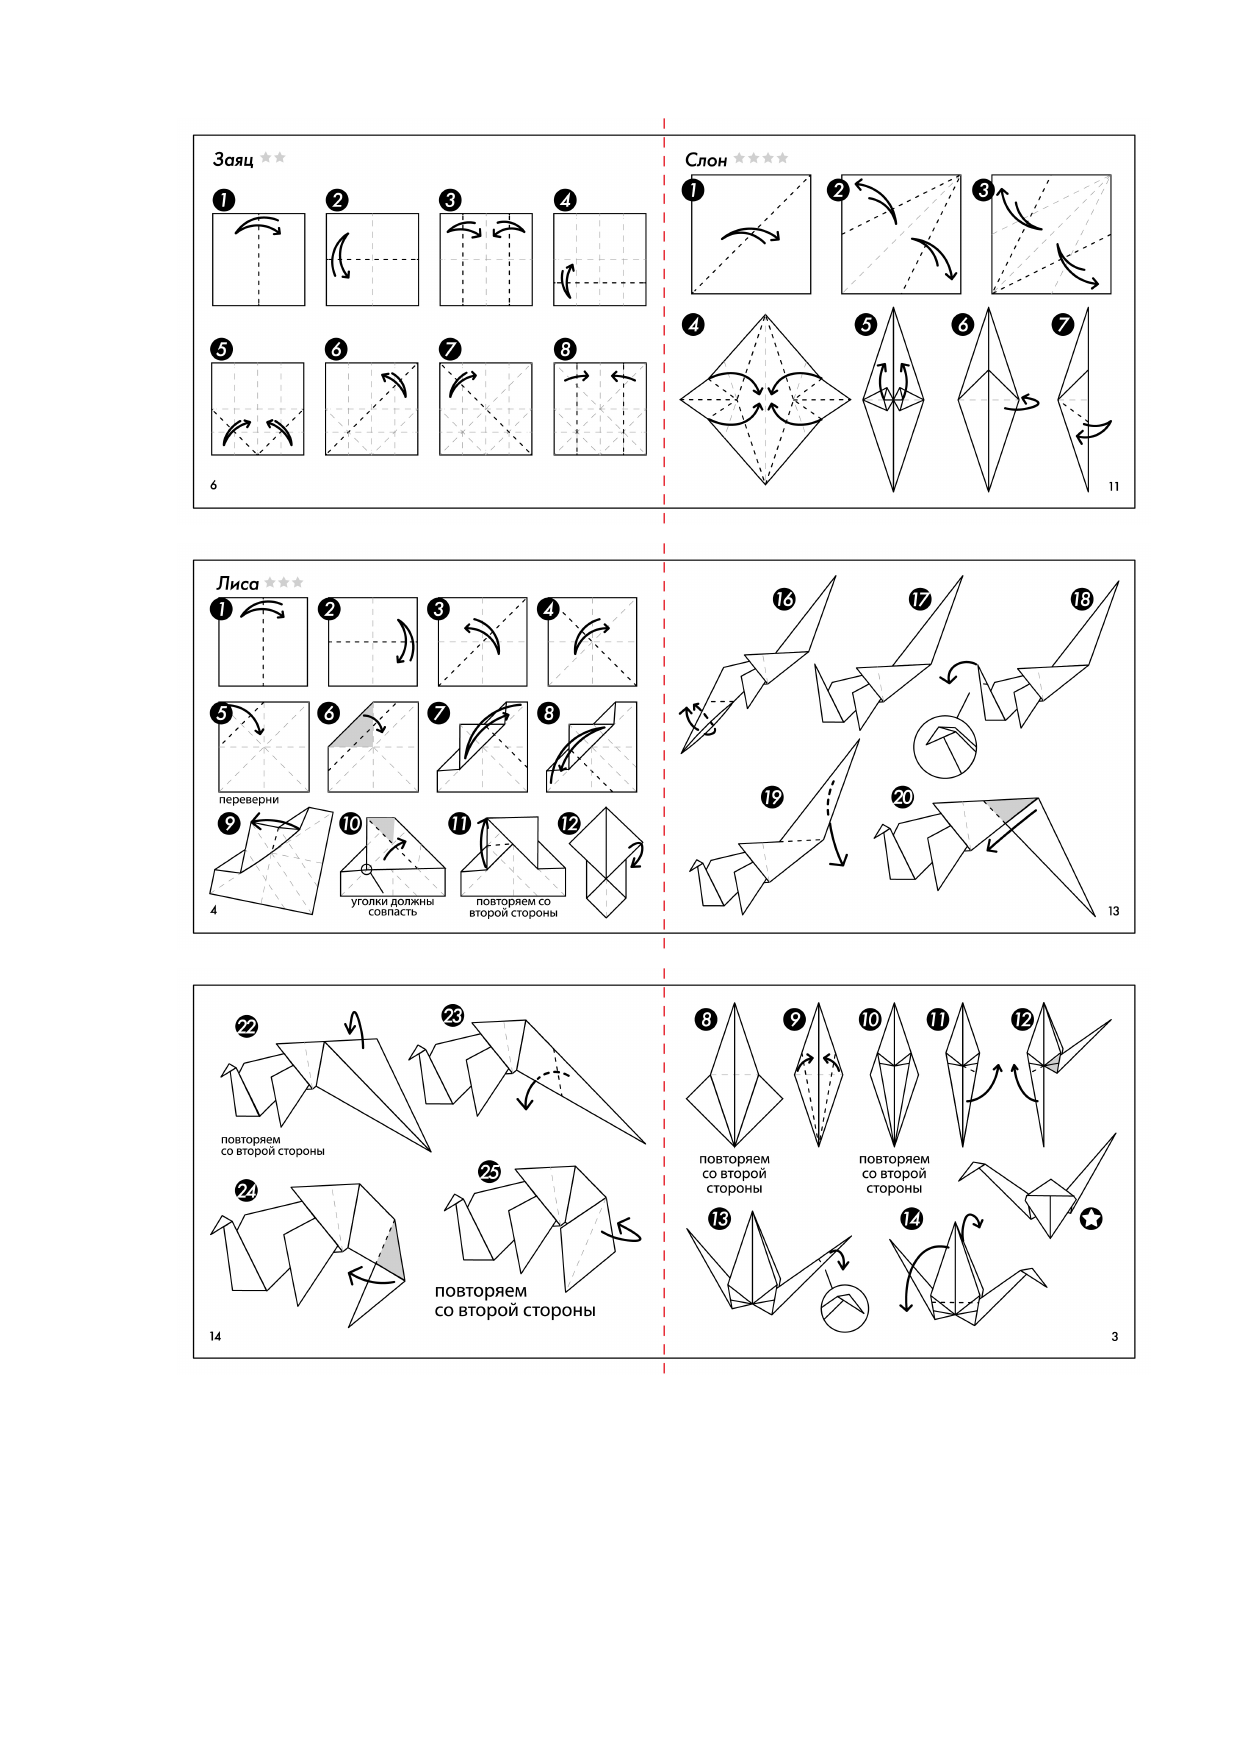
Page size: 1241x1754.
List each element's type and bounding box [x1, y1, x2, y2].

picture [177, 118, 1151, 525]
picture [177, 968, 1151, 1375]
picture [177, 543, 1151, 950]
